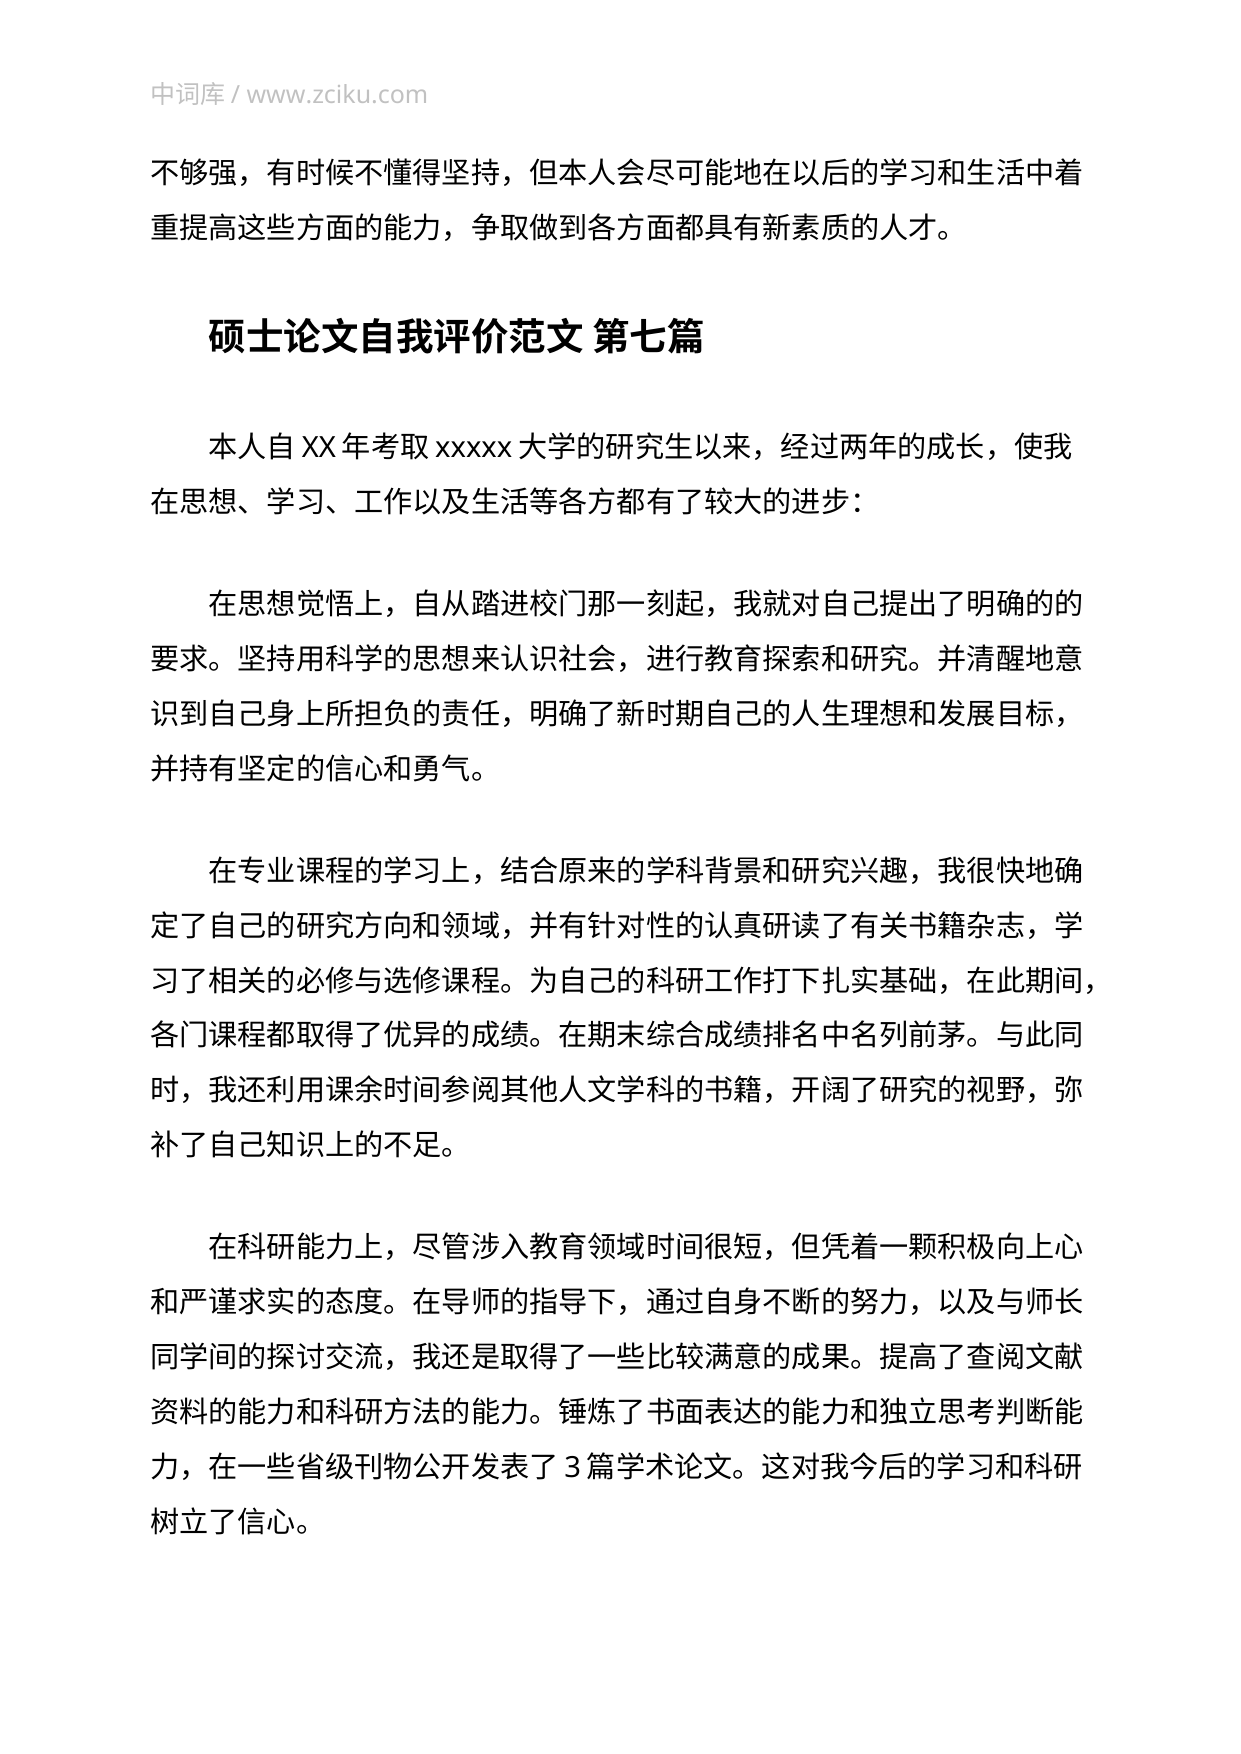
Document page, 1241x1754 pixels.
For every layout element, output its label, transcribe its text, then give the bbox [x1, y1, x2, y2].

text 本人自XX年考取xxxxx大学的研究生以来，经过两年的成长，使我在思想、学习、工作以及生活等各方都有了较大的进步： [150, 424, 1090, 521]
text 硕士论文自我评价范文 第七篇 [150, 307, 1090, 361]
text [150, 150, 1090, 247]
text 在思想觉悟上，自从踏进校门那一刻起，我就对自己提出了明确的的要求。坚持用科学的思想来认识社会，进行教育探索和研究。并清醒地意识到自己身上所担负的责任，明确了新时期自己的人生理想和发展目标，并持有坚定的信心和勇气。 [150, 581, 1090, 788]
text 在专业课程的学习上，结合原来的学科背景和研究兴趣，我很快地确定了自己的研究方向和领域，并有针对性的认真研读了有关书籍杂志，学习了相关的必修与选修课程。为自己的科研工作打下扎实基础，在此期间，各门课程都取得了优异的成绩。在期末综合成绩排名中名列前茅。与此同时，我还利用课余时间参阅其他人文学科的书籍，开阔了研究的视野，弥补了自己知识上的不足。 [150, 847, 1090, 1164]
text 在科研能力上，尽管涉入教育领域时间很短，但凭着一颗积极向上心和严谨求实的态度。在导师的指导下，通过自身不断的努力，以及与师长同学间的探讨交流，我还是取得了一些比较满意的成果。提高了查阅文献资料的能力和科研方法的能力。锤炼了书面表达的能力和独立思考判断能力，在一些省级刊物公开发表了3篇学术论文。这对我今后的学习和科研树立了信心。 [150, 1223, 1090, 1540]
